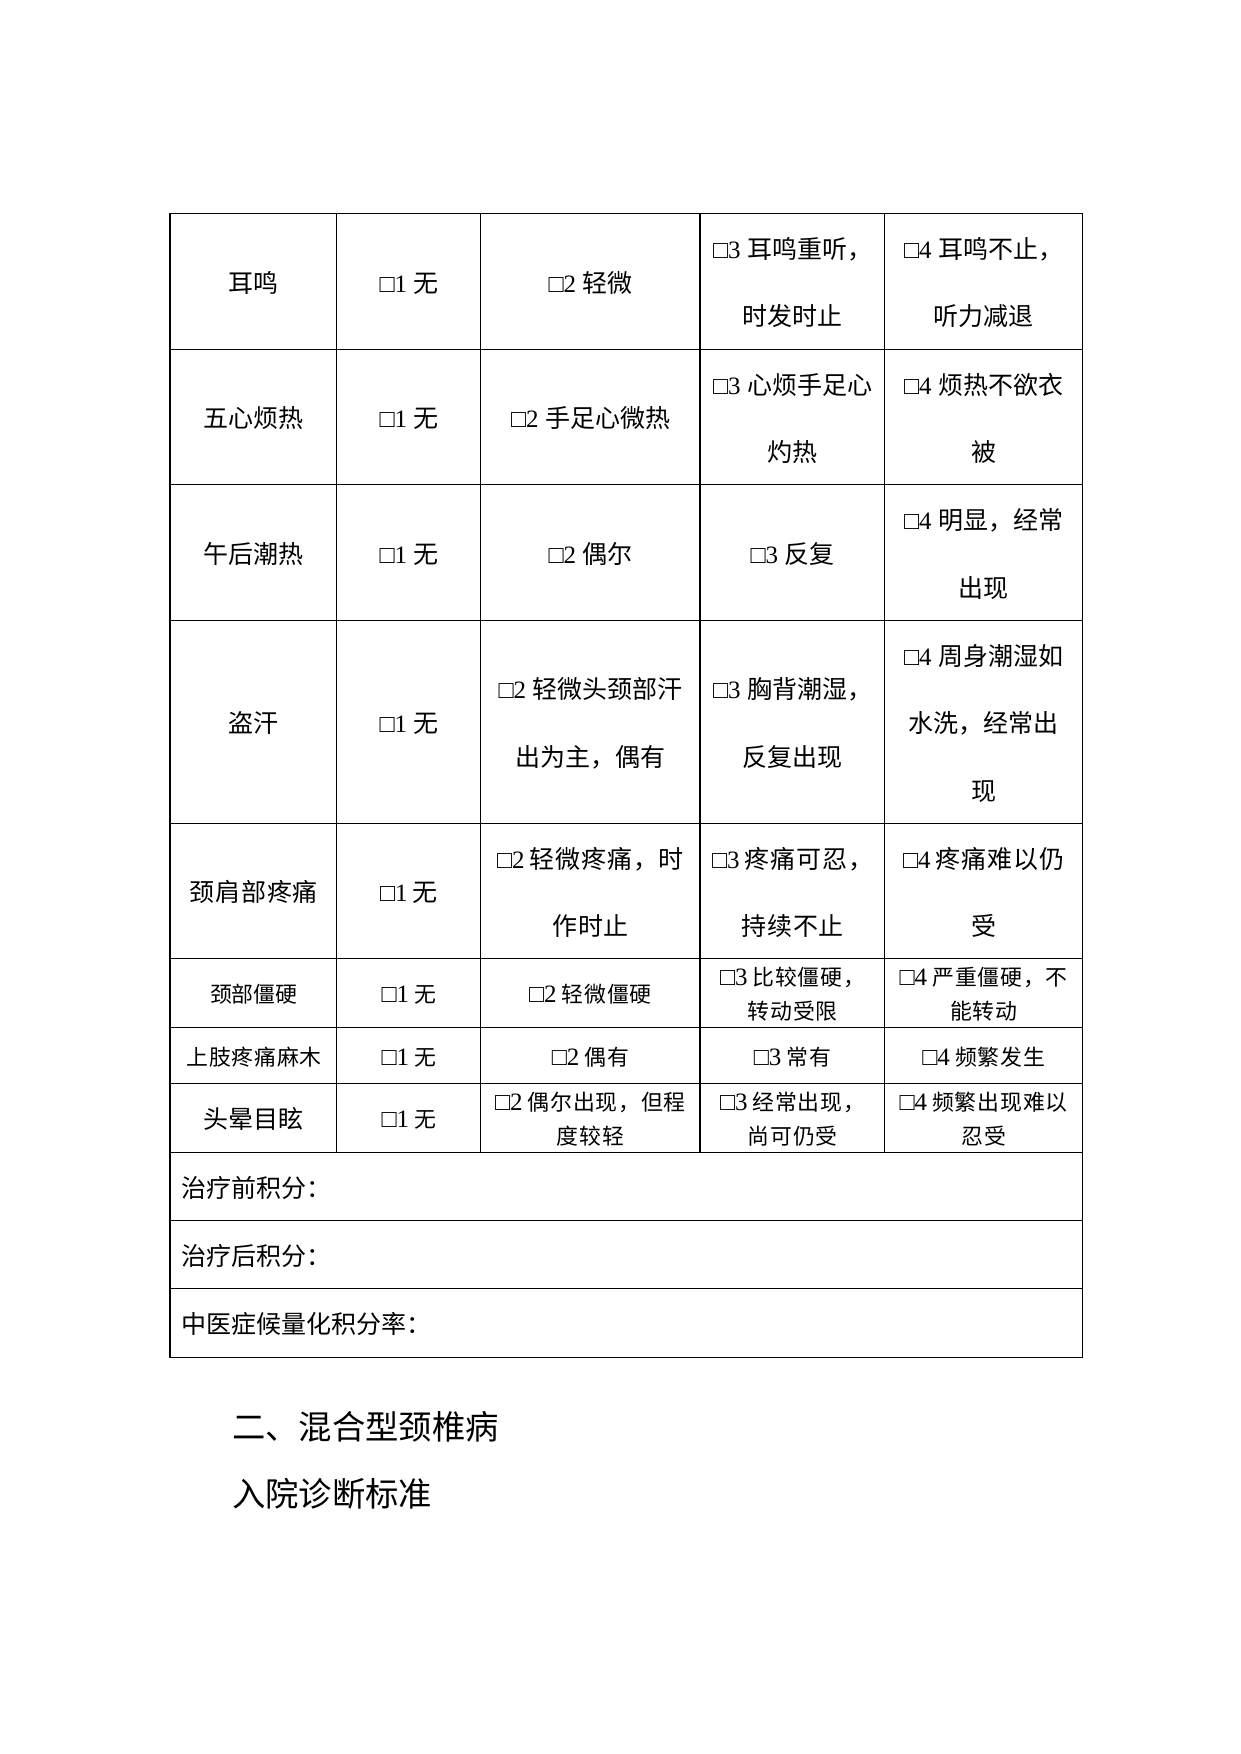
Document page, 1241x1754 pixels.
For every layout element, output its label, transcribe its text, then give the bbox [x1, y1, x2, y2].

table_cell □1无 [337, 824, 480, 958]
table_cell □4疼痛难以仍受 [885, 824, 1082, 958]
table_cell □2 偶尔 [481, 485, 699, 620]
table_cell □1 无 [337, 485, 480, 620]
table_cell □4频繁发生 [885, 1028, 1082, 1083]
table_cell □2轻微疼痛，时作时止 [481, 824, 699, 958]
table_cell □2 手足心微热 [481, 350, 699, 484]
table_cell □2 轻微头颈部汗出为主，偶有 [481, 621, 699, 823]
table_cell □3 反复 [701, 485, 884, 620]
table_cell □4 耳鸣不止，听力减退 [885, 214, 1082, 348]
table_cell 头晕目眩 [171, 1084, 336, 1152]
table_cell □3经常出现，尚可仍受 [701, 1084, 884, 1152]
table_cell □3常有 [701, 1028, 884, 1083]
table_cell 颈部僵硬 [171, 959, 336, 1027]
table_cell 耳鸣 [171, 214, 336, 348]
table_cell □2轻微僵硬 [481, 959, 699, 1027]
table_cell 治疗后积分： [171, 1221, 1082, 1288]
table_cell □4 周身潮湿如水洗，经常出现 [885, 621, 1082, 823]
table_cell □4 烦热不欲衣被 [885, 350, 1082, 484]
list 混合型颈椎病 [165, 1391, 1087, 1459]
table_cell □3 胸背潮湿，反复出现 [701, 621, 884, 823]
table_cell □3 耳鸣重听，时发时止 [701, 214, 884, 348]
table_cell □4 明显，经常出现 [885, 485, 1082, 620]
table_cell 盗汗 [171, 621, 336, 823]
table_cell 治疗前积分： [171, 1153, 1082, 1220]
table_cell □3疼痛可忍，持续不止 [701, 824, 884, 958]
table_cell □1无 [337, 1084, 480, 1152]
table_cell □1无 [337, 1028, 480, 1083]
table_cell 午后潮热 [171, 485, 336, 620]
table_cell □2偶尔出现，但程度较轻 [481, 1084, 699, 1152]
table_cell □4严重僵硬，不能转动 [885, 959, 1082, 1027]
table_cell 中医症候量化积分率： [171, 1289, 1082, 1357]
list 入院诊断标准 [165, 1459, 1087, 1526]
table_cell □2 轻微 [481, 214, 699, 348]
table_cell □4频繁出现难以忍受 [885, 1084, 1082, 1152]
table_cell 五心烦热 [171, 350, 336, 484]
table_cell 颈肩部疼痛 [171, 824, 336, 958]
table_cell □1 无 [337, 214, 480, 348]
table_cell □1 无 [337, 621, 480, 823]
table_cell □3比较僵硬，转动受限 [701, 959, 884, 1027]
table_cell 上肢疼痛麻木 [171, 1028, 336, 1083]
table_cell □1无 [337, 959, 480, 1027]
table_cell □2偶有 [481, 1028, 699, 1083]
table_cell □3 心烦手足心灼热 [701, 350, 884, 484]
table_cell □1 无 [337, 350, 480, 484]
